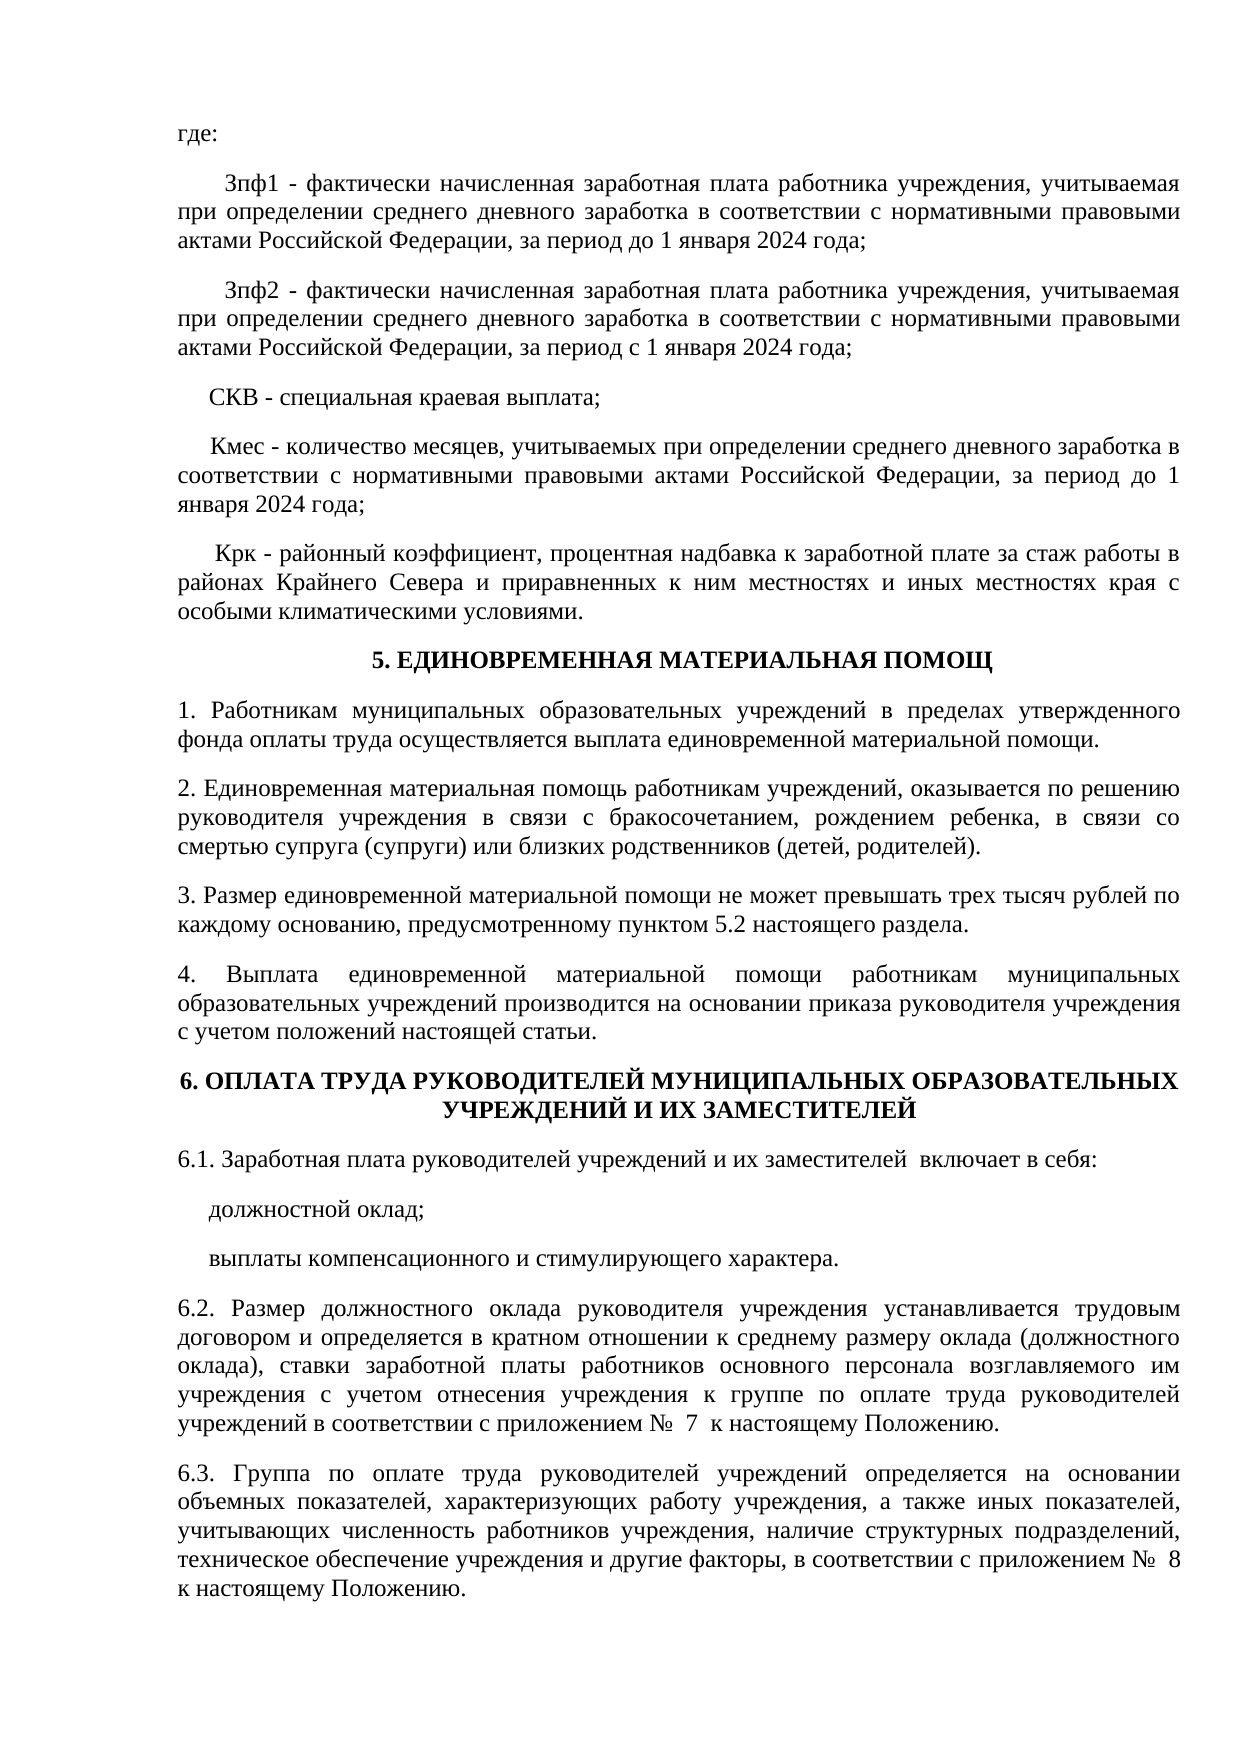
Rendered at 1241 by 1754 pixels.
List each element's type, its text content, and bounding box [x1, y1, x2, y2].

text 2. Единовременная материальная помощь работникам учреждений, оказывается по решению руководителя учреждения в связи с бракосочетанием, рождением ребенка, в связи со смертью супруга (супруги) или близких родственников (детей, родителей). [177, 773, 1181, 860]
text Крк - районный коэффициент, процентная надбавка к заработной плате за стаж работы в районах Крайнего Севера и приравненных к ним местностях и иных местностях края с особыми климатическими условиями. [177, 538, 1181, 625]
text 3. Размер единовременной материальной помощи не может превышать трех тысяч рублей по каждому основанию, предусмотренному пунктом 5.2 настоящего раздела. [177, 881, 1181, 938]
text где: [177, 118, 1181, 147]
text 6.3. Группа по оплате труда руководителей учреждений определяется на основании объемных показателей, характеризующих работу учреждения, а также иных показателей, учитывающих численность работников учреждения, наличие структурных подразделений, техническое обеспечение учреждения и другие факторы, в соответствии с приложением № 8 к настоящему Положению. [177, 1458, 1181, 1601]
text 4. Выплата единовременной материальной помощи работникам муниципальных образовательных учреждений производится на основании приказа руководителя учреждения с учетом положений настоящей статьи. [177, 959, 1181, 1045]
text 5. ЕДИНОВРЕМЕННАЯ МАТЕРИАЛЬНАЯ ПОМОЩ [177, 646, 1181, 674]
text 6.1. Заработная плата руководителей учреждений и их заместителей включает в себя: [177, 1144, 1181, 1173]
text 6. ОПЛАТА ТРУДА РУКОВОДИТЕЛЕЙ МУНИЦИПАЛЬНЫХ ОБРАЗОВАТЕЛЬНЫХ УЧРЕЖДЕНИЙ И ИХ ЗАМЕСТИТЕЛЕЙ [177, 1066, 1181, 1123]
text 1. Работникам муниципальных образовательных учреждений в пределах утвержденного фонда оплаты труда осуществляется выплата единовременной материальной помощи. [177, 695, 1181, 753]
text Кмес - количество месяцев, учитываемых при определении среднего дневного заработка в соответствии с нормативными правовыми актами Российской Федерации, за период до 1 января 2024 года; [177, 431, 1181, 518]
text должностной оклад; [177, 1194, 1181, 1223]
text СКВ - специальная краевая выплата; [177, 382, 1181, 411]
text Зпф2 - фактически начисленная заработная плата работника учреждения, учитываемая при определении среднего дневного заработка в соответствии с нормативными правовыми актами Российской Федерации, за период с 1 января 2024 года; [177, 275, 1181, 361]
text Зпф1 - фактически начисленная заработная плата работника учреждения, учитываемая при определении среднего дневного заработка в соответствии с нормативными правовыми актами Российской Федерации, за период до 1 января 2024 года; [177, 168, 1181, 254]
text выплаты компенсационного и стимулирующего характера. [177, 1243, 1181, 1272]
text 6.2. Размер должностного оклада руководителя учреждения устанавливается трудовым договором и определяется в кратном отношении к среднему размеру оклада (должностного оклада), ставки заработной платы работников основного персонала возглавляемого им учреждения с учетом отнесения учреждения к группе по оплате труда руководителей учреждений в соответствии с приложением № 7 к настоящему Положению. [177, 1293, 1181, 1437]
